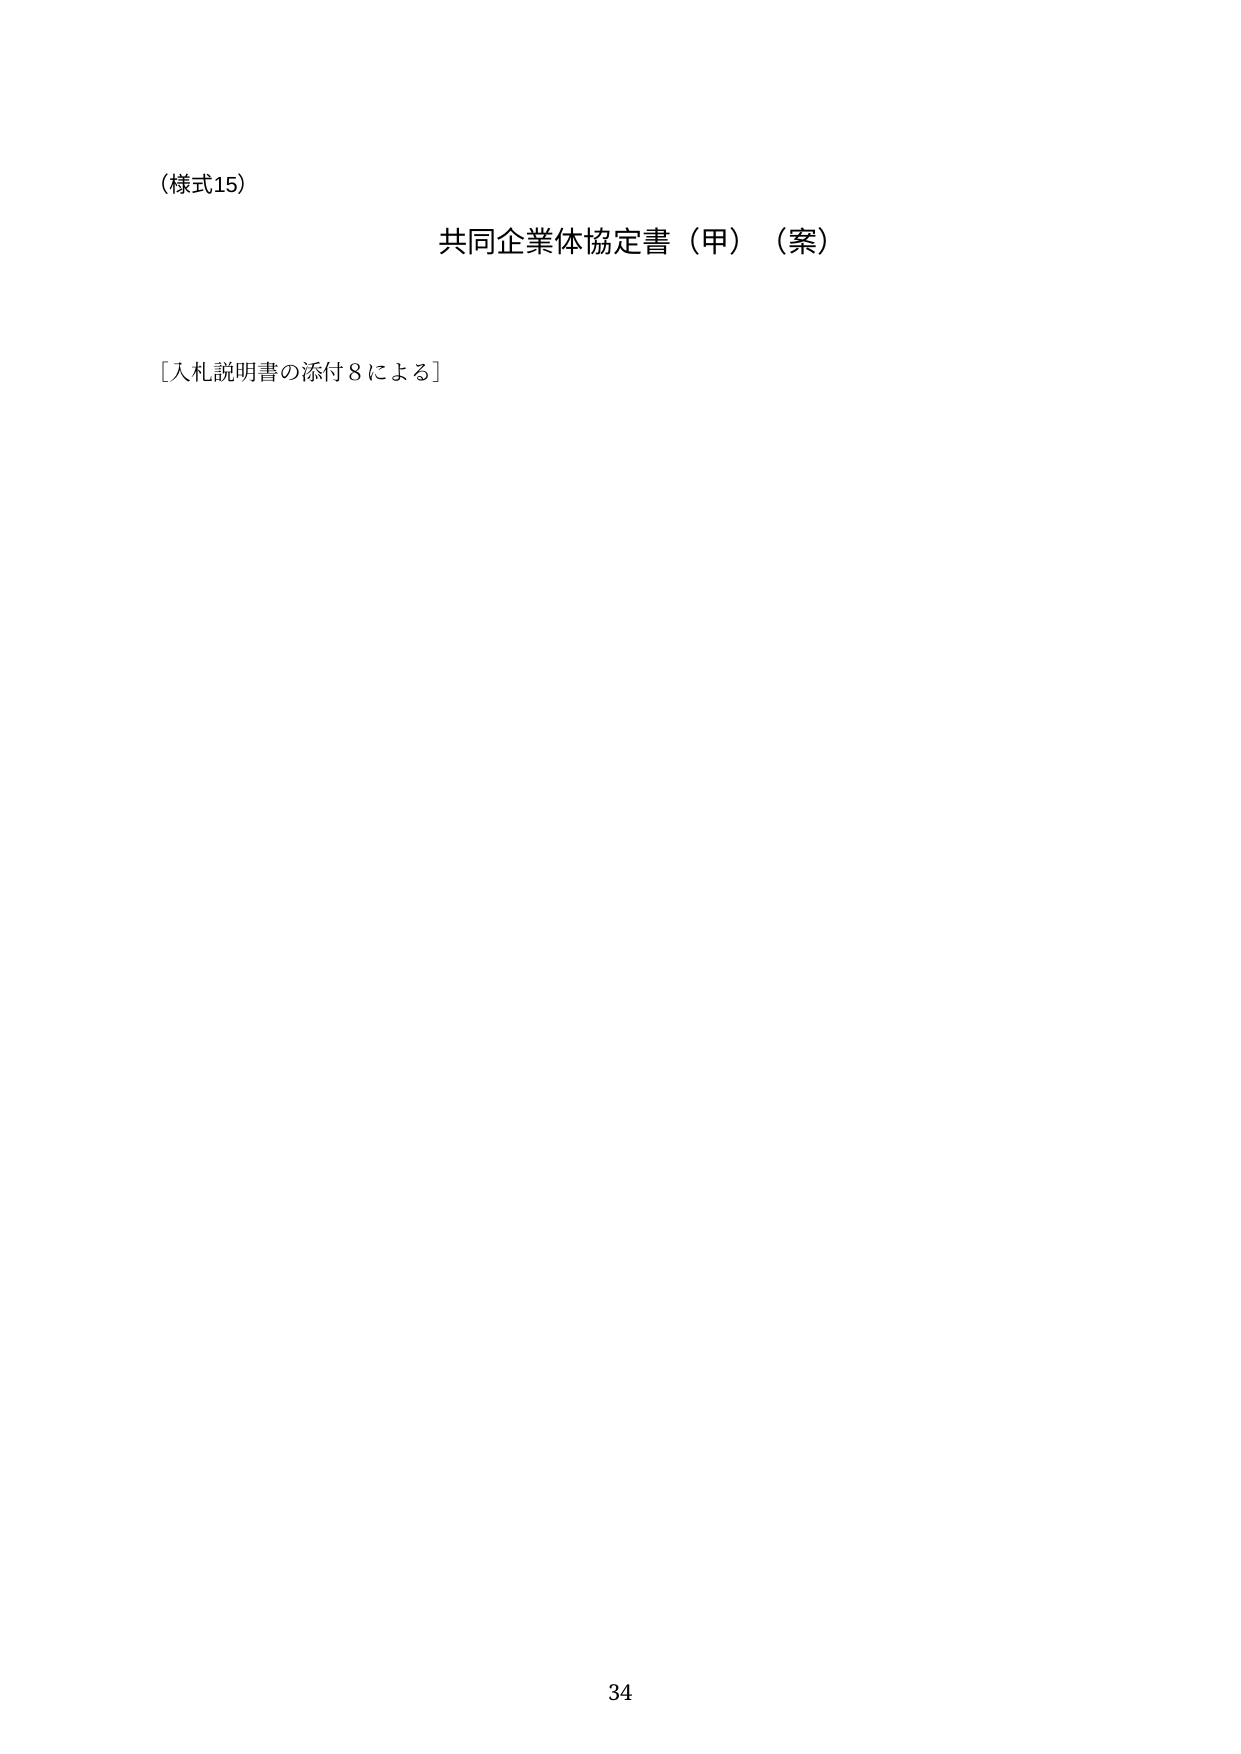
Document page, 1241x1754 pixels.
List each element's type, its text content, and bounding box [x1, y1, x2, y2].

list 共同企業体協定書（甲）（案） [191, 202, 1092, 277]
list ［入札説明書の添付８による］ [148, 352, 1092, 389]
